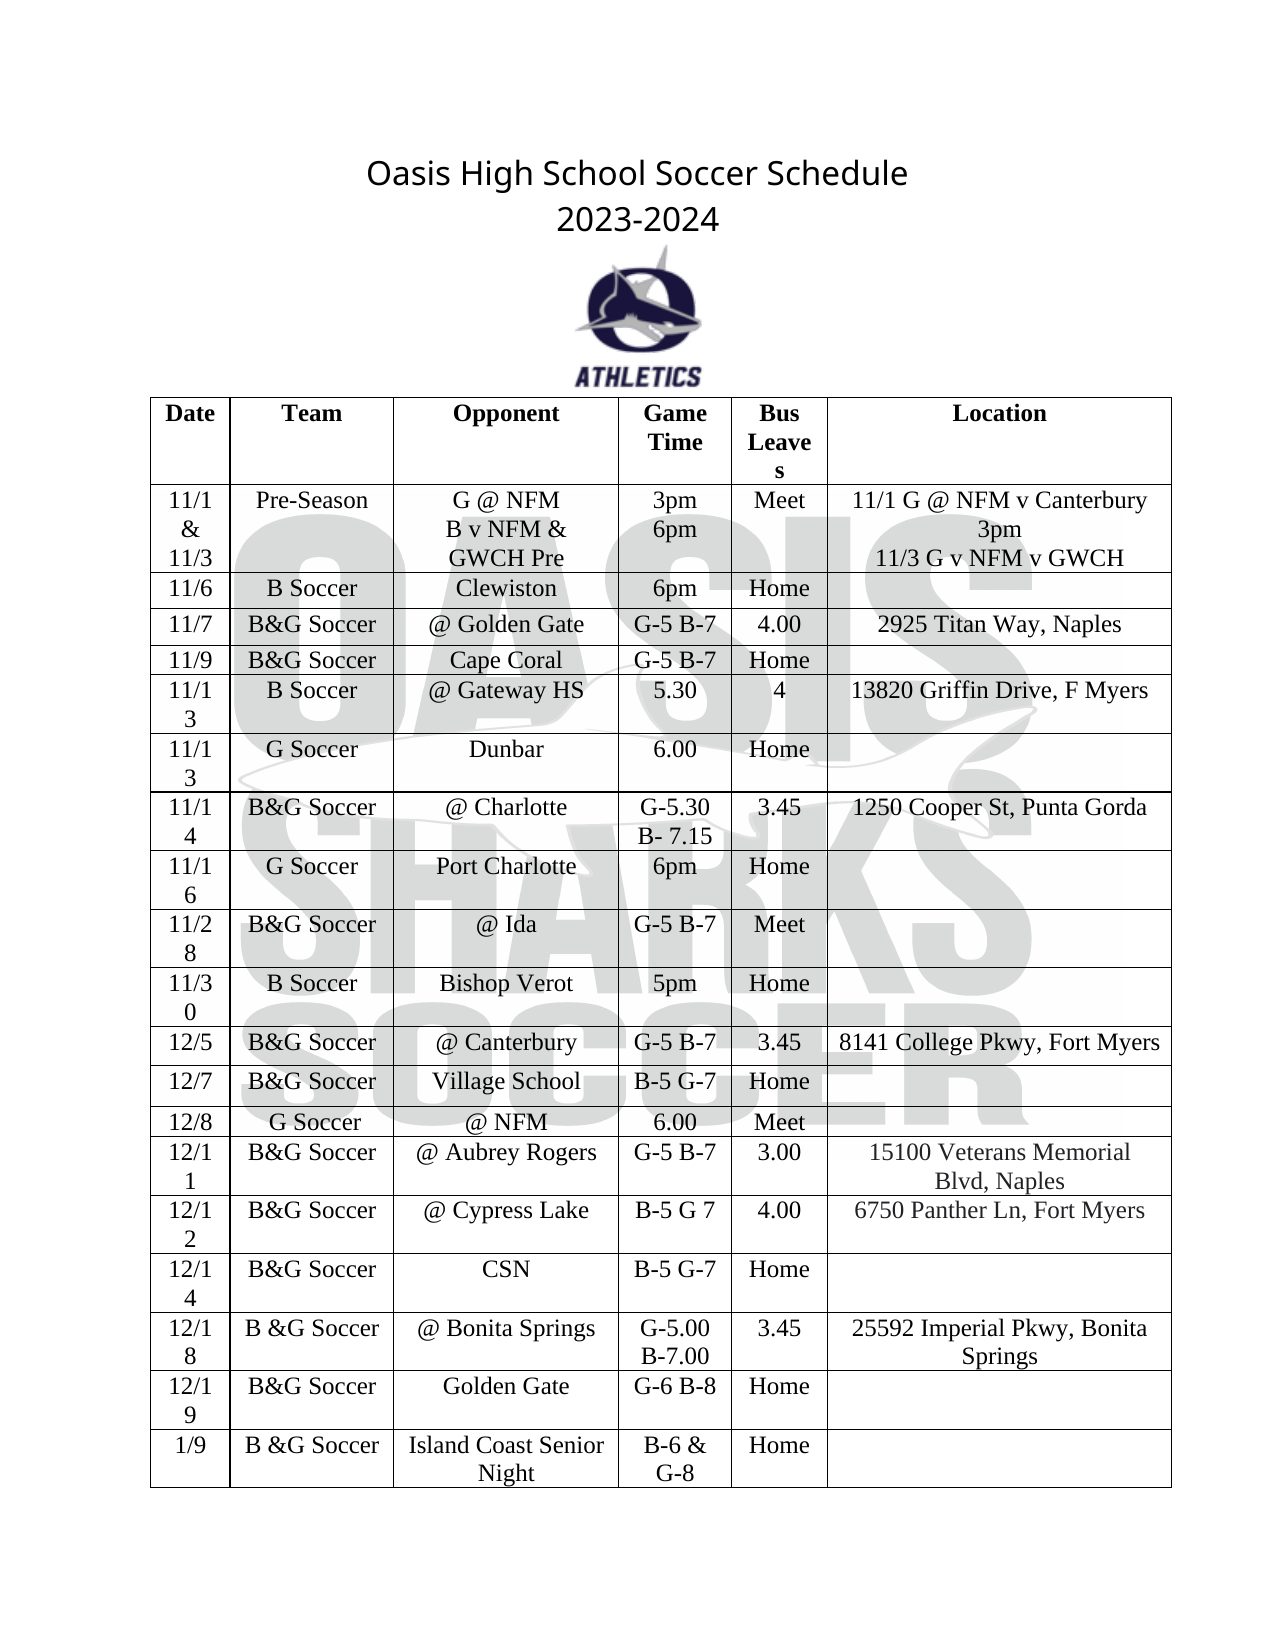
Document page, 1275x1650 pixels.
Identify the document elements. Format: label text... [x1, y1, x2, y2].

table_cell Home [732, 573, 827, 608]
table_cell B&G Soccer [231, 793, 393, 850]
table_cell [828, 1066, 1171, 1106]
table_header Location [828, 398, 1171, 484]
table_cell G-5 B-7 [619, 1027, 731, 1065]
table_cell Village School [394, 1066, 618, 1106]
table_cell 12/18 [151, 1313, 229, 1370]
table_cell Island Coast Senior Night [394, 1430, 618, 1487]
table_cell 11/16 [151, 851, 229, 908]
table_cell B &G Soccer [231, 1313, 393, 1370]
table_cell 6pm [619, 573, 731, 608]
table_cell @ Golden Gate [394, 609, 618, 644]
table_cell 6.00 [619, 1107, 731, 1136]
table_cell Cape Coral [394, 646, 618, 674]
table_cell Clewiston [394, 573, 618, 608]
table_cell [828, 1254, 1171, 1312]
table_cell 3.45 [732, 793, 827, 850]
table_cell [828, 1107, 1171, 1136]
table_cell 3.45 [732, 1027, 827, 1065]
table_cell 6pm [619, 851, 731, 908]
table_cell B Soccer [231, 968, 393, 1026]
table_cell @ Gateway HS [394, 675, 618, 733]
table_cell Home [732, 734, 827, 791]
table_cell Meet [732, 1107, 827, 1136]
table_cell Home [732, 1254, 827, 1312]
table_cell B&G Soccer [231, 1137, 393, 1194]
table_cell B&G Soccer [231, 1371, 393, 1429]
table_cell G-5 B-7 [619, 1137, 731, 1194]
table_cell [828, 573, 1171, 608]
table_cell 11/14 [151, 793, 229, 850]
table_cell [828, 851, 1171, 908]
table_cell G-5.00 B-7.00 [619, 1313, 731, 1370]
table_cell G Soccer [231, 1107, 393, 1136]
table_cell G-5 B-7 [619, 646, 731, 674]
table_cell 2925 Titan Way, Naples [828, 609, 1171, 644]
table_header Opponent [394, 398, 618, 484]
table_cell 12/7 [151, 1066, 229, 1106]
table_cell [828, 968, 1171, 1026]
text Oasis High School Soccer Schedule [150, 150, 1125, 195]
table_cell 8141 College Pkwy, Fort Myers [828, 1027, 1171, 1065]
table_cell G Soccer [231, 734, 393, 791]
table_cell G-5 B-7 [619, 910, 731, 967]
table_cell 11/6 [151, 573, 229, 608]
table_cell 13820 Griffin Drive, F Myers [828, 675, 1171, 733]
table_cell Port Charlotte [394, 851, 618, 908]
table_cell [828, 646, 1171, 674]
table_cell 11/13 [151, 675, 229, 733]
table_cell Bishop Verot [394, 968, 618, 1026]
table_cell 11/30 [151, 968, 229, 1026]
table_cell G @ NFM B v NFM & GWCH Pre [394, 485, 618, 572]
table_cell @ NFM [394, 1107, 618, 1136]
table_cell B&G Soccer [231, 1196, 393, 1253]
table_cell B-6 & G-8 [619, 1430, 731, 1487]
table_cell B &G Soccer [231, 1430, 393, 1487]
table_cell 3.00 [732, 1137, 827, 1194]
table_cell Pre-Season [231, 485, 393, 572]
table_cell [828, 1371, 1171, 1429]
table_cell B&G Soccer [231, 1027, 393, 1065]
table_cell Home [732, 1430, 827, 1487]
table_cell @ Charlotte [394, 793, 618, 850]
table_cell 11/13 [151, 734, 229, 791]
table_cell 11/28 [151, 910, 229, 967]
table_cell Home [732, 968, 827, 1026]
table_cell 1/9 [151, 1430, 229, 1487]
table_cell 11/9 [151, 646, 229, 674]
table_cell B-5 G-7 [619, 1254, 731, 1312]
table_cell B Soccer [231, 675, 393, 733]
table_cell 5pm [619, 968, 731, 1026]
table_cell 6.00 [619, 734, 731, 791]
text 2023-2024 [150, 195, 1125, 241]
table_cell 3.45 [732, 1313, 827, 1370]
table_cell [828, 734, 1171, 791]
picture [559, 240, 716, 397]
table_cell B-5 G-7 [619, 1066, 731, 1106]
table_cell G Soccer [231, 851, 393, 908]
table_header Team [231, 398, 393, 484]
table_header Game Time [619, 398, 731, 484]
table_cell B&G Soccer [231, 1066, 393, 1106]
table_cell B Soccer [231, 573, 393, 608]
table_cell 4.00 [732, 1196, 827, 1253]
table_cell 4 [732, 675, 827, 733]
table_cell G-5 B-7 [619, 609, 731, 644]
table_cell B&G Soccer [231, 609, 393, 644]
table_cell 25592 Imperial Pkwy, Bonita Springs [828, 1313, 1171, 1370]
table_cell 12/14 [151, 1254, 229, 1312]
table_cell 11/1 & 11/3 [151, 485, 229, 572]
table_cell Home [732, 1371, 827, 1429]
table_cell Dunbar [394, 734, 618, 791]
table_cell @ Aubrey Rogers [394, 1137, 618, 1194]
table_cell 3pm 6pm [619, 485, 731, 572]
table_cell @ Cypress Lake [394, 1196, 618, 1253]
table_cell 5.30 [619, 675, 731, 733]
table_cell Home [732, 1066, 827, 1106]
table_cell Home [732, 646, 827, 674]
table_cell 11/7 [151, 609, 229, 644]
table_cell B&G Soccer [231, 646, 393, 674]
table_cell @ Bonita Springs [394, 1313, 618, 1370]
table_cell [828, 1430, 1171, 1487]
table_cell Meet [732, 485, 827, 572]
table_cell 12/5 [151, 1027, 229, 1065]
table_cell 12/12 [151, 1196, 229, 1253]
table_cell 11/1 G @ NFM v Canterbury 3pm 11/3 G v NFM v GWCH [828, 485, 1171, 572]
table_cell CSN [394, 1254, 618, 1312]
table_cell 12/8 [151, 1107, 229, 1136]
table_cell Golden Gate [394, 1371, 618, 1429]
table_cell 12/11 [151, 1137, 229, 1194]
table_cell 12/19 [151, 1371, 229, 1429]
table_cell 1250 Cooper St, Punta Gorda [828, 793, 1171, 850]
table_cell 15100 Veterans Memorial Blvd, Naples [828, 1137, 1171, 1194]
table_cell 4.00 [732, 609, 827, 644]
table_header Date [151, 398, 229, 484]
table_cell B&G Soccer [231, 910, 393, 967]
table_cell @ Canterbury [394, 1027, 618, 1065]
table_cell Home [732, 851, 827, 908]
table_cell G-5.30 B- 7.15 [619, 793, 731, 850]
table_cell B-5 G 7 [619, 1196, 731, 1253]
table_cell G-6 B-8 [619, 1371, 731, 1429]
table_cell B&G Soccer [231, 1254, 393, 1312]
table_cell Meet [732, 910, 827, 967]
table_cell @ Ida [394, 910, 618, 967]
table_cell [828, 910, 1171, 967]
table_cell 6750 Panther Ln, Fort Myers [828, 1196, 1171, 1253]
table_header Bus Leaves [732, 398, 827, 484]
